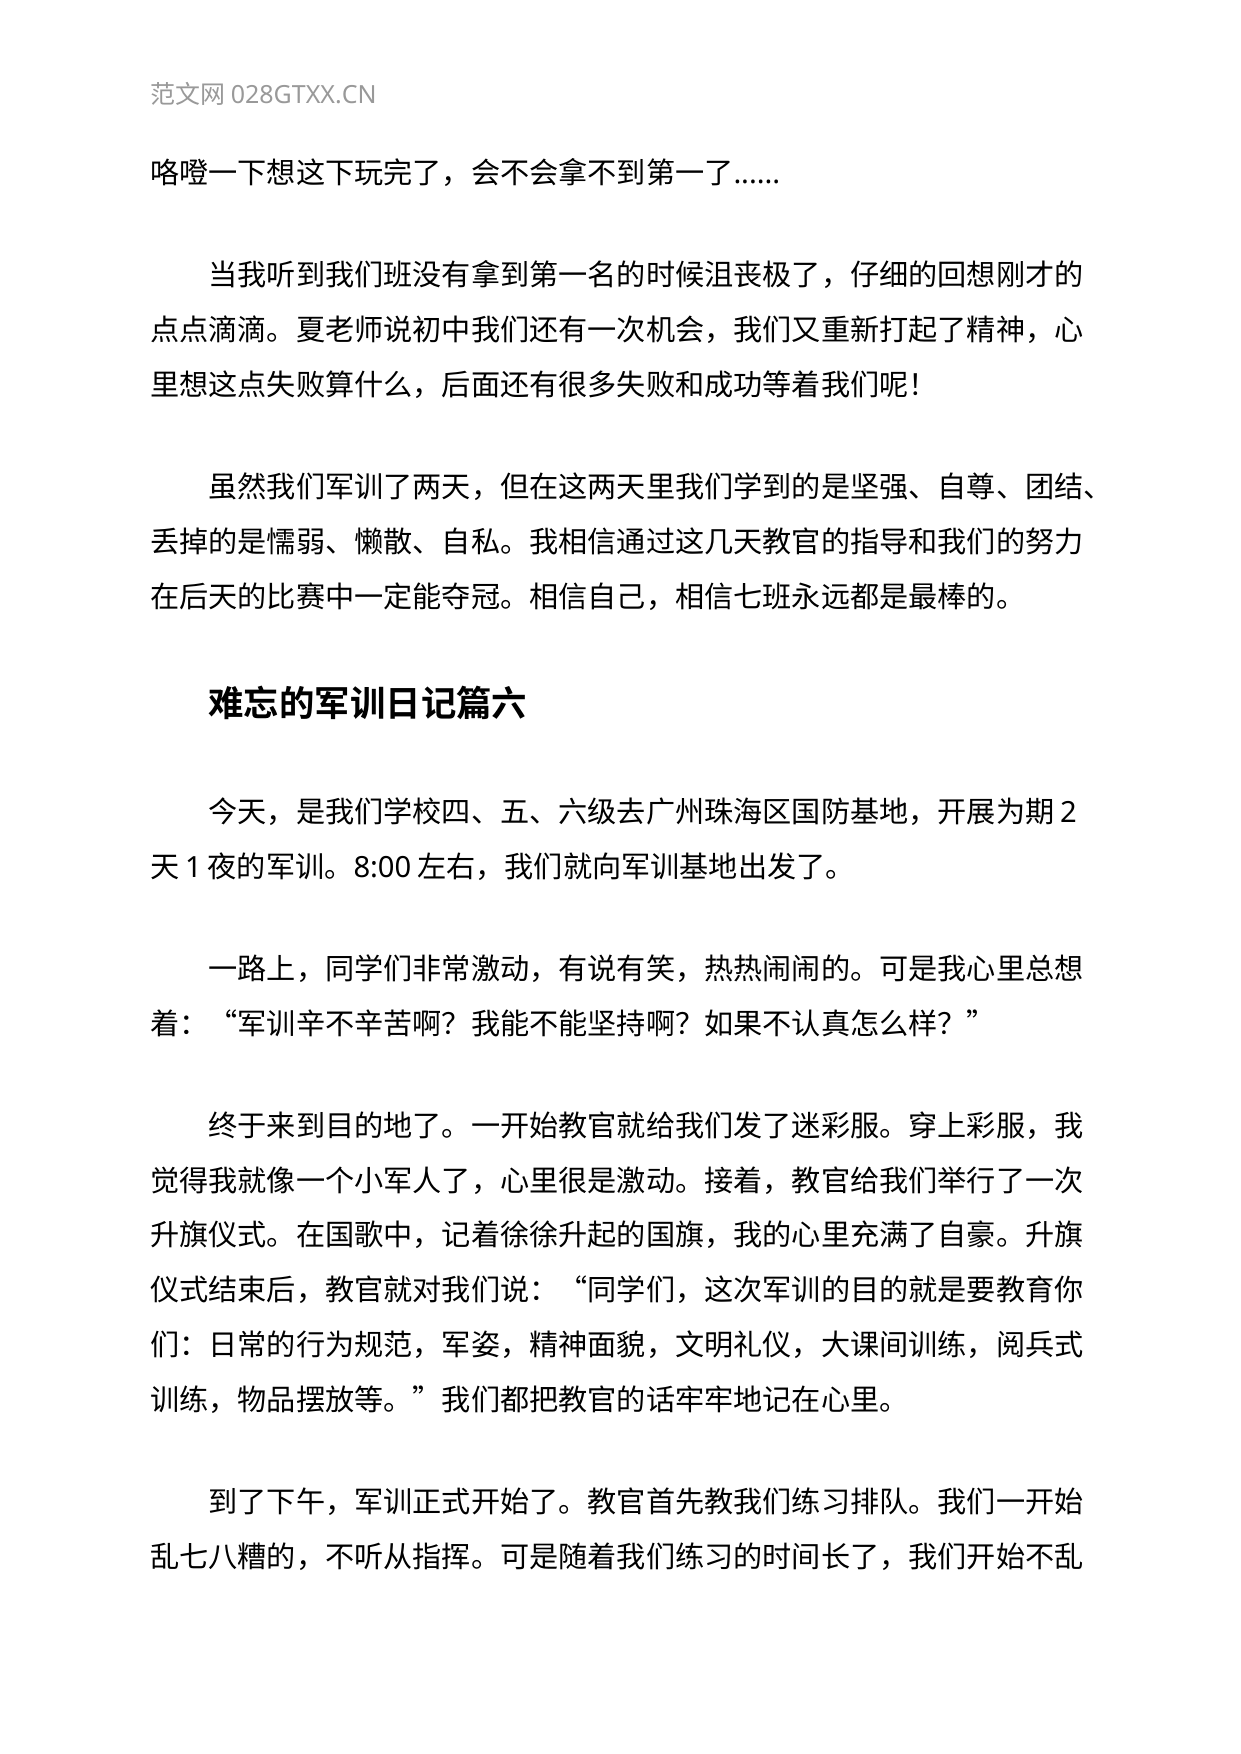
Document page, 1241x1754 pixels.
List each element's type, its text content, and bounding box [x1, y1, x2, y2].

text 今天，是我们学校四、五、六级去广州珠海区国防基地，开展为期2天1夜的军训。8:00左右，我们就向军训基地出发了。 [150, 788, 1090, 886]
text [150, 1478, 1090, 1576]
text 难忘的军训日记篇六 [150, 675, 1090, 726]
text 虽然我们军训了两天，但在这两天里我们学到的是坚强、自尊、团结、丢掉的是懦弱、懒散、自私。我相信通过这几天教官的指导和我们的努力在后天的比赛中一定能夺冠。相信自己，相信七班永远都是最棒的。 [150, 463, 1090, 616]
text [150, 150, 1090, 192]
text 当我听到我们班没有拿到第一名的时候沮丧极了，仔细的回想刚才的点点滴滴。夏老师说初中我们还有一次机会，我们又重新打起了精神，心里想这点失败算什么，后面还有很多失败和成功等着我们呢！ [150, 252, 1090, 404]
text 一路上，同学们非常激动，有说有笑，热热闹闹的。可是我心里总想着：“军训辛不辛苦啊？我能不能坚持啊？如果不认真怎么样？” [150, 946, 1090, 1043]
text 终于来到目的地了。一开始教官就给我们发了迷彩服。穿上彩服，我觉得我就像一个小军人了，心里很是激动。接着，教官给我们举行了一次升旗仪式。在国歌中，记着徐徐升起的国旗，我的心里充满了自豪。升旗仪式结束后，教官就对我们说：“同学们，这次军训的目的就是要教育你们：日常的行为规范，军姿，精神面貌，文明礼仪，大课间训练，阅兵式训练，物品摆放等。”我们都把教官的话牢牢地记在心里。 [150, 1102, 1090, 1419]
